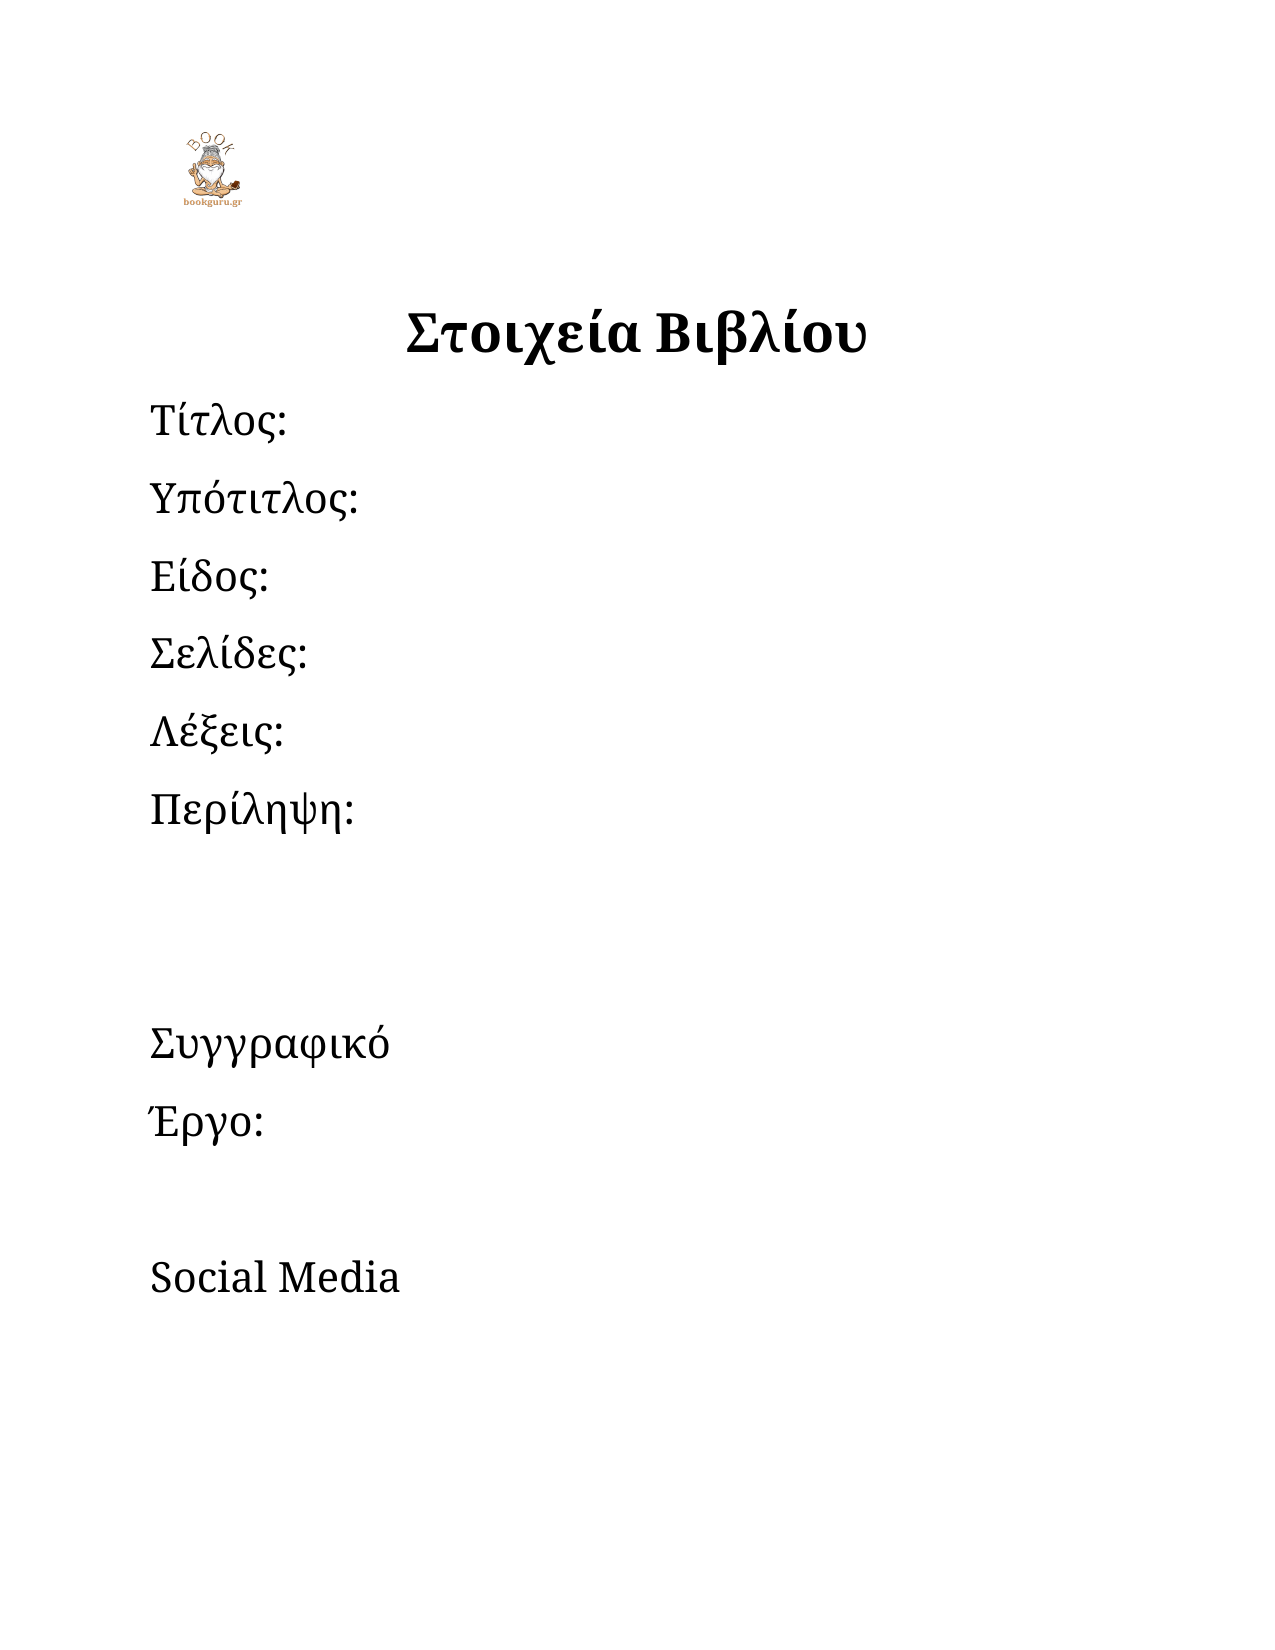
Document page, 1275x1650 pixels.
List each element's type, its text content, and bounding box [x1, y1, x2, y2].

text Στοιχεία Βιβλίου [150, 294, 1125, 368]
text Περίληψη: [150, 780, 1125, 837]
text Υπότιτλος: [150, 468, 1125, 525]
text Σελίδες: [150, 624, 1125, 681]
text Λέξεις: [150, 702, 1125, 759]
text Τίτλος: [150, 391, 1125, 447]
text Social Media [150, 1248, 1125, 1304]
text Έργο: [150, 1092, 1125, 1148]
text Συγγραφικό [150, 1014, 1125, 1071]
text Είδος: [150, 546, 1125, 603]
picture [150, 75, 277, 267]
